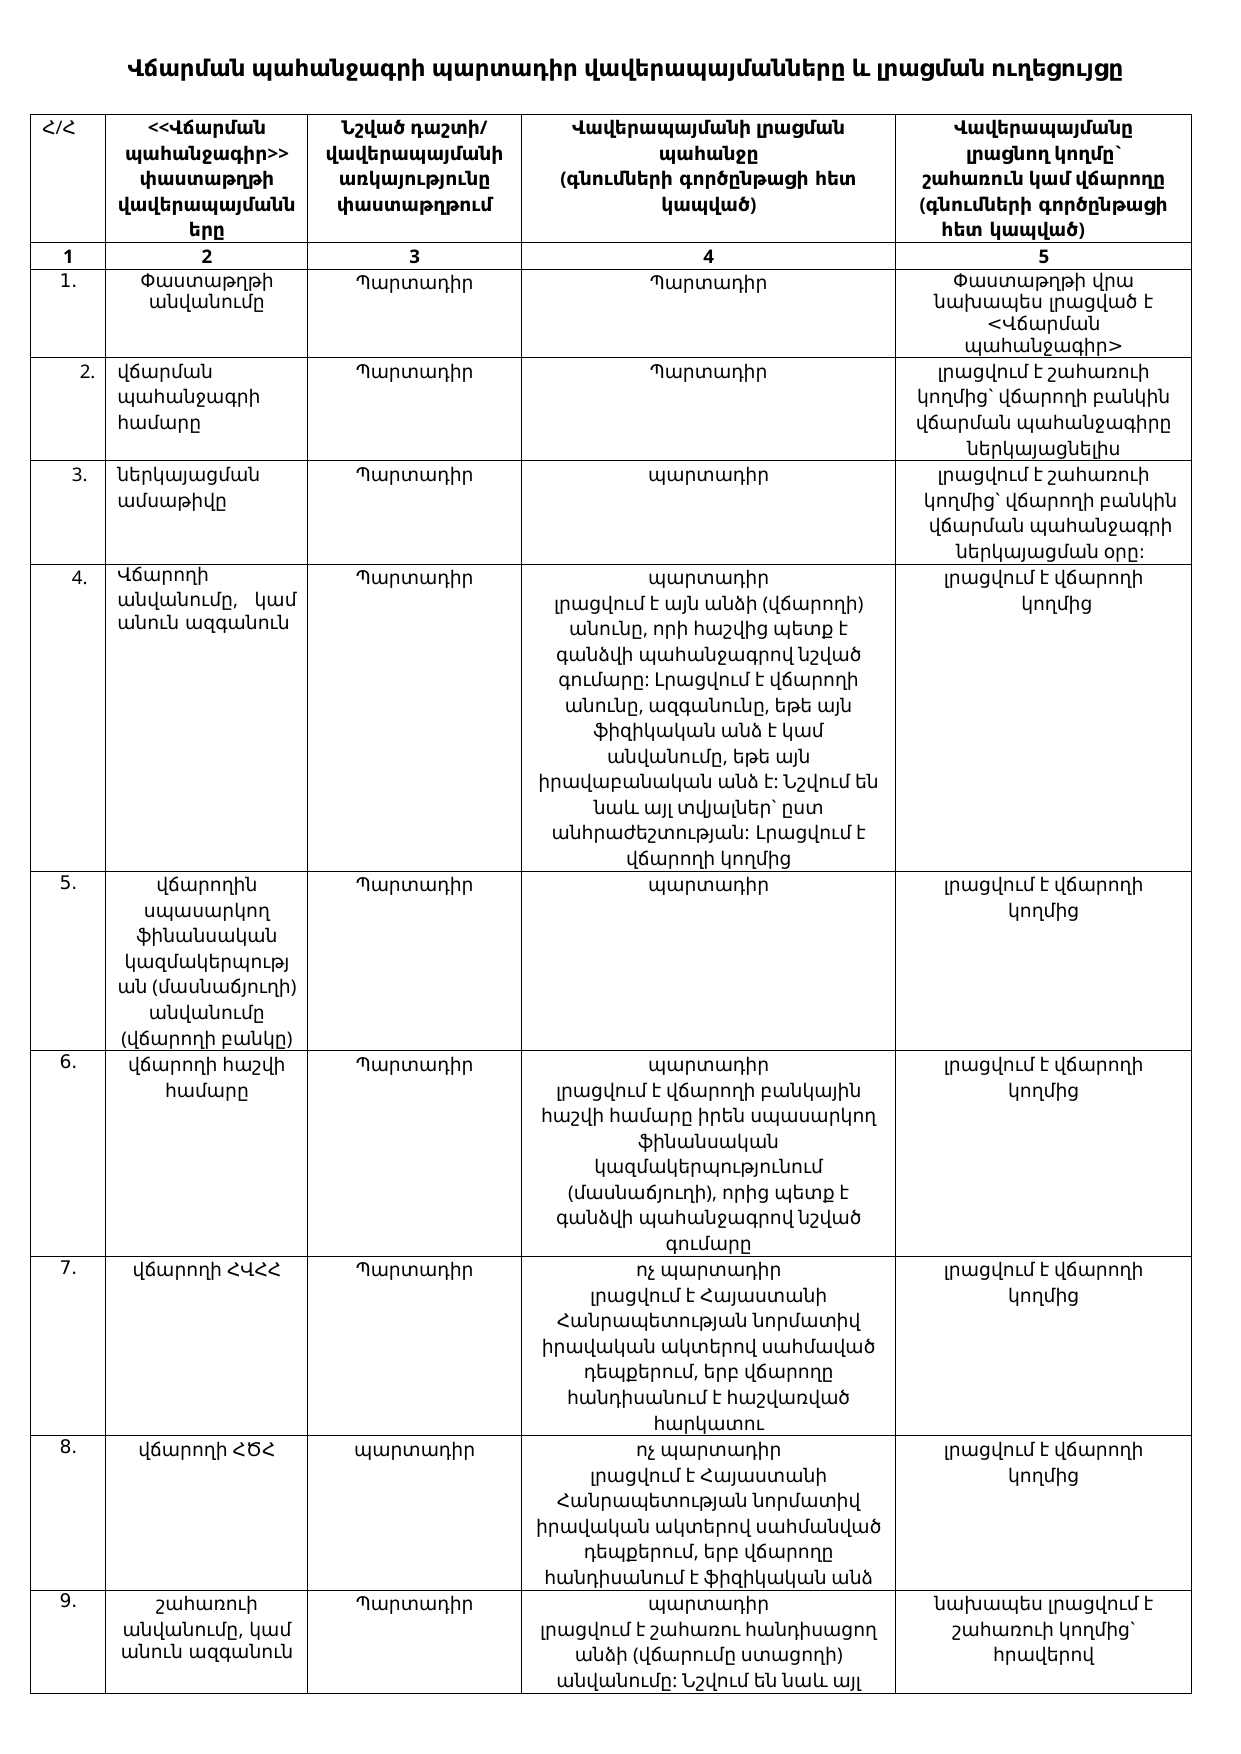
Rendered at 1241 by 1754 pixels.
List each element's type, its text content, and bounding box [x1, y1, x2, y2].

table_cell 5. [31, 872, 105, 1050]
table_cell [522, 1591, 895, 1693]
table_cell 9. [31, 1591, 105, 1693]
table_cell Փաստաթղթի անվանումը [106, 270, 307, 357]
table_cell [31, 358, 105, 460]
table_cell ոչ պարտադիր լրացվում է Հայաստանի Հանրապետության նորմատիվ իրավական ակտերով սահմանված դեպքերում, երբ վճարողը հանդիսանում է ֆիզիկական անձ [522, 1436, 895, 1589]
table_cell 3 [308, 243, 521, 269]
table_cell Պարտադիր [308, 358, 521, 460]
text Վճարման պահանջագրի պարտադիր վավերապայմանները և լրացման ուղեցույցը [69, 56, 1181, 82]
table_cell 5 [896, 243, 1191, 269]
table_cell Պարտադիր [308, 1257, 521, 1435]
table_cell ոչ պարտադիր լրացվում է Հայաստանի Հանրապետության նորմատիվ իրավական ակտերով սահմաված դեպքերում, երբ վճարողը հանդիսանում է հաշվառված հարկատու [522, 1257, 895, 1435]
table_cell լրացվում է վճարողի կողմից [896, 565, 1191, 871]
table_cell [896, 1591, 1191, 1693]
table_cell ներկայացման ամսաթիվը [106, 461, 307, 563]
table_cell 1. [31, 270, 105, 357]
table_cell վճարողի ՀՎՀՀ [106, 1257, 307, 1435]
table_cell վճարողին սպասարկող ֆինանսական կազմակերպության (մասնաճյուղի) անվանումը (վճարողի բանկը) [106, 872, 307, 1050]
table_cell Պարտադիր [308, 461, 521, 563]
table_cell Պարտադիր [522, 358, 895, 460]
table_cell լրացվում է վճարողի կողմից [896, 872, 1191, 1050]
table_cell պարտադիր [522, 872, 895, 1050]
table_cell 8. [31, 1436, 105, 1589]
table_cell Պարտադիր [308, 270, 521, 357]
table_cell Փաստաթղթի վրա նախապես լրացված է <Վճարման պահանջագիր> [896, 270, 1191, 357]
table_cell 4 [522, 243, 895, 269]
table_header Վավերապայմանը լրացնող կողմը` շահառուն կամ վճարողը (գնումների գործընթացի հետ կապված) [896, 115, 1191, 242]
table_cell պարտադիր լրացվում է վճարողի բանկային հաշվի համարը իրեն սպասարկող ֆինանսական կազմակերպությունում (մասնաճյուղի), որից պետք է գանձվի պահանջագրով նշված գումարը [522, 1051, 895, 1256]
table_cell 7. [31, 1257, 105, 1435]
table_cell պարտադիր [522, 461, 895, 563]
table_cell 6. [31, 1051, 105, 1256]
table_cell Պարտադիր [308, 565, 521, 871]
table_header <<Վճարման պահանջագիր>> փաստաթղթի վավերապայմանները [106, 115, 307, 242]
table_cell [31, 565, 105, 871]
table_cell լրացվում է շահառուի կողմից` վճարողի բանկին վճարման պահանջագրի ներկայացման օրը: [896, 461, 1191, 563]
table_cell վճարման պահանջագրի համարը [106, 358, 307, 460]
table_cell լրացվում է շահառուի կողմից` վճարողի բանկին վճարման պահանջագիրը ներկայացնելիս [896, 358, 1191, 460]
table_header Հ/Հ [31, 115, 105, 242]
table_cell Պարտադիր [308, 1051, 521, 1256]
table_header Վավերապայմանի լրացման պահանջը (գնումների գործընթացի հետ կապված) [522, 115, 895, 242]
table_cell լրացվում է վճարողի կողմից [896, 1051, 1191, 1256]
table_cell պարտադիր [308, 1436, 521, 1589]
table_cell 1 [31, 243, 105, 269]
table_cell [31, 461, 105, 563]
table_header Նշված դաշտի/ վավերապայմանի առկայությունը փաստաթղթում [308, 115, 521, 242]
table_cell Պարտադիր [308, 872, 521, 1050]
table_cell լրացվում է վճարողի կողմից [896, 1257, 1191, 1435]
table_cell լրացվում է վճարողի կողմից [896, 1436, 1191, 1589]
table_cell վճարողի հաշվի համարը [106, 1051, 307, 1256]
table_cell պարտադիր լրացվում է այն անձի (վճարողի) անունը, որի հաշվից պետք է գանձվի պահանջագրով նշված գումարը: Լրացվում է վճարողի անունը, ազգանունը, եթե այն ֆիզիկական անձ է կամ անվանումը, եթե այն իրավաբանական անձ է: Նշվում են նաև այլ տվյալներ` ըստ անհրաժեշտության: Լրացվում է վճարողի կողմից [522, 565, 895, 871]
table_cell 2 [106, 243, 307, 269]
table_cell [106, 1591, 307, 1693]
table_cell Պարտադիր [308, 1591, 521, 1693]
table_cell Վճարողի անվանումը, կամ անուն ազգանուն [106, 565, 307, 871]
table_cell վճարողի ՀԾՀ [106, 1436, 307, 1589]
table_cell Պարտադիր [522, 270, 895, 357]
